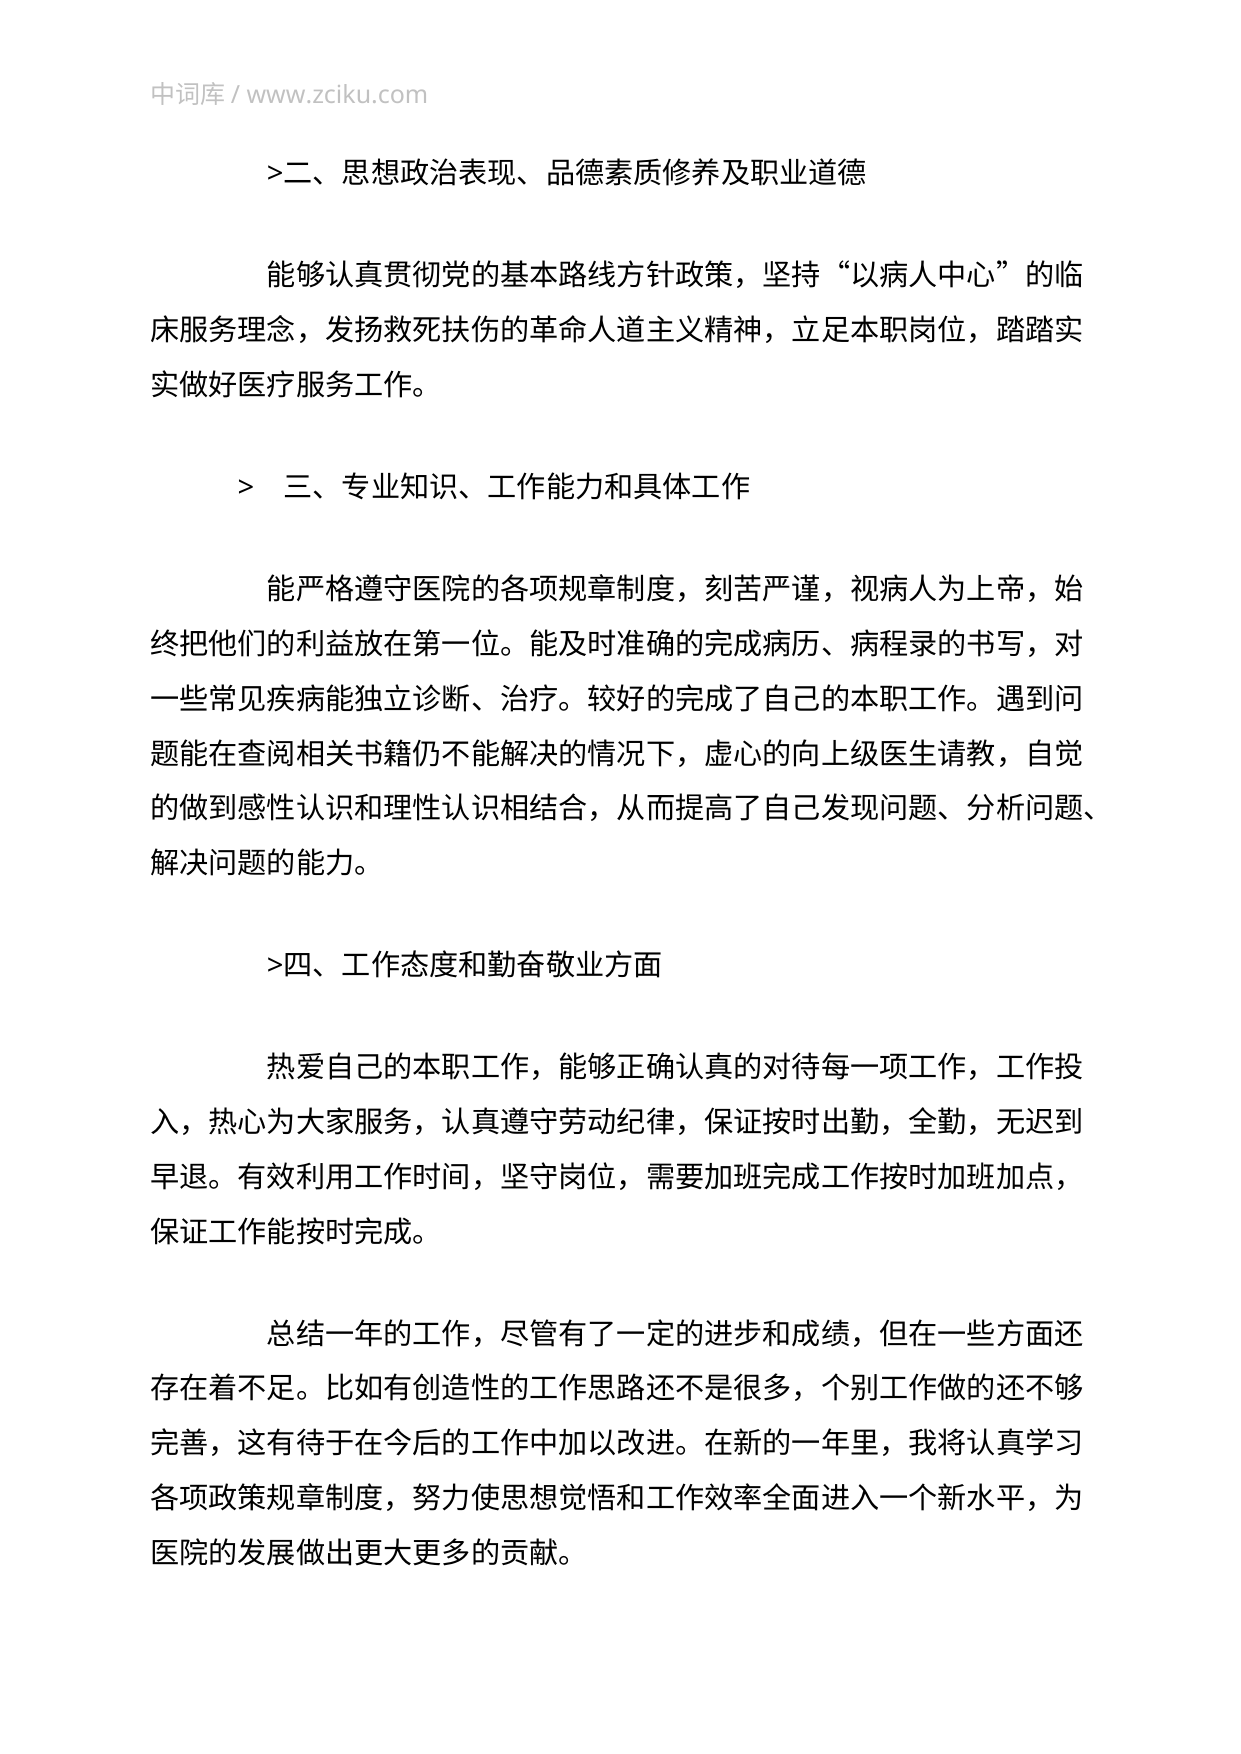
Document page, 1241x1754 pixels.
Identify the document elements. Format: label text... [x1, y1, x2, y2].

text > 三、专业知识、工作能力和具体工作 [150, 463, 1090, 506]
text 热爱自己的本职工作，能够正确认真的对待每一项工作，工作投入，热心为大家服务，认真遵守劳动纪律，保证按时出勤，全勤，无迟到早退。有效利用工作时间，坚守岗位，需要加班完成工作按时加班加点，保证工作能按时完成。 [150, 1044, 1090, 1251]
text 能够认真贯彻党的基本路线方针政策，坚持“以病人中心”的临床服务理念，发扬救死扶伤的革命人道主义精神，立足本职岗位，踏踏实实做好医疗服务工作。 [150, 252, 1090, 404]
text 总结一年的工作，尽管有了一定的进步和成绩，但在一些方面还存在着不足。比如有创造性的工作思路还不是很多，个别工作做的还不够完善，这有待于在今后的工作中加以改进。在新的一年里，我将认真学习各项政策规章制度，努力使思想觉悟和工作效率全面进入一个新水平，为医院的发展做出更大更多的贡献。 [150, 1310, 1090, 1572]
text 能严格遵守医院的各项规章制度，刻苦严谨，视病人为上帝，始终把他们的利益放在第一位。能及时准确的完成病历、病程录的书写，对一些常见疾病能独立诊断、治疗。较好的完成了自己的本职工作。遇到问题能在查阅相关书籍仍不能解决的情况下，虚心的向上级医生请教，自觉的做到感性认识和理性认识相结合，从而提高了自己发现问题、分析问题、解决问题的能力。 [150, 566, 1090, 882]
text >二、思想政治表现、品德素质修养及职业道德 [150, 150, 1090, 192]
text >四、工作态度和勤奋敬业方面 [150, 942, 1090, 984]
